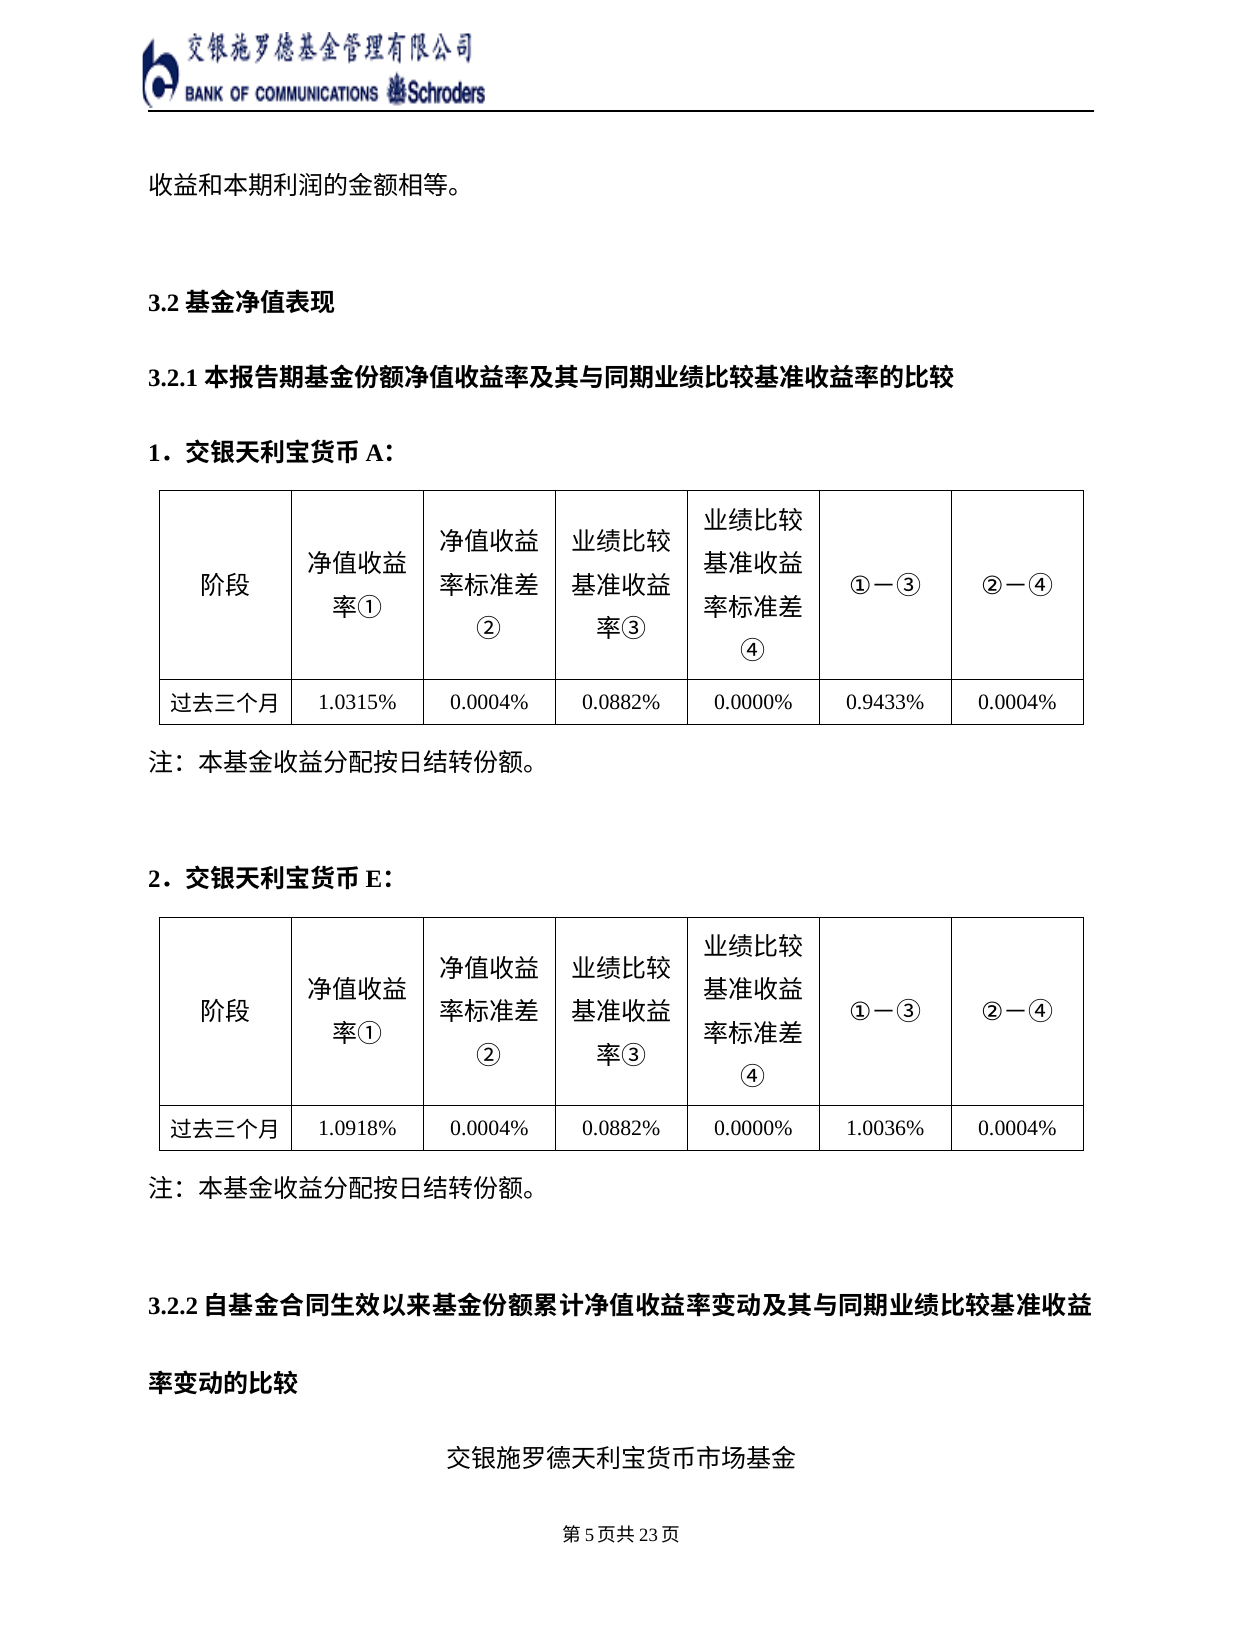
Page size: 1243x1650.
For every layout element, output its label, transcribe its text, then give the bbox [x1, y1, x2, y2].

table_header 净值收益率标准差② [424, 918, 555, 1105]
text 1．交银天利宝货币A： [148, 418, 1094, 483]
table_header 业绩比较基准收益率标准差④ [688, 491, 819, 678]
table_cell 0.0882% [556, 1106, 687, 1150]
table_header ②－④ [952, 491, 1083, 678]
table_header 业绩比较基准收益率③ [556, 918, 687, 1105]
text 3.2 基金净值表现 [148, 268, 1094, 333]
table_header 净值收益率① [292, 491, 423, 678]
table_cell 0.0000% [688, 1106, 819, 1150]
table_cell 1.0315% [292, 680, 423, 724]
table_header 净值收益率标准差② [424, 491, 555, 678]
table_cell 过去三个月 [160, 680, 291, 724]
table_cell 0.0004% [424, 1106, 555, 1150]
table_header 业绩比较基准收益率③ [556, 491, 687, 678]
table_cell 0.0000% [688, 680, 819, 724]
table_cell 1.0918% [292, 1106, 423, 1150]
text 2．交银天利宝货币E： [148, 844, 1094, 909]
table_cell 过去三个月 [160, 1106, 291, 1150]
table_cell 0.9433% [820, 680, 951, 724]
table_header 阶段 [160, 491, 291, 678]
table_header 阶段 [160, 918, 291, 1105]
table_header 业绩比较基准收益率标准差④ [688, 918, 819, 1105]
text 注：本基金收益分配按日结转份额。 [148, 1154, 1094, 1219]
table_cell 0.0004% [952, 1106, 1083, 1150]
text 3.2.1 本报告期基金份额净值收益率及其与同期业绩比较基准收益率的比较 [148, 343, 1094, 408]
picture [142, 32, 485, 108]
table_cell 1.0036% [820, 1106, 951, 1150]
table_header ①－③ [820, 491, 951, 678]
table_cell 0.0004% [952, 680, 1083, 724]
text 注：本基金收益分配按日结转份额。 [148, 728, 1094, 793]
table_header 净值收益率① [292, 918, 423, 1105]
table_header ②－④ [952, 918, 1083, 1105]
table_cell 0.0004% [424, 680, 555, 724]
text 3.2.2自基金合同生效以来基金份额累计净值收益率变动及其与同期业绩比较基准收益率变动的比较 [148, 1271, 1094, 1414]
table_cell 0.0882% [556, 680, 687, 724]
table_header ①－③ [820, 918, 951, 1105]
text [148, 151, 1094, 216]
text 交银施罗德天利宝货币市场基金 [148, 1424, 1094, 1489]
